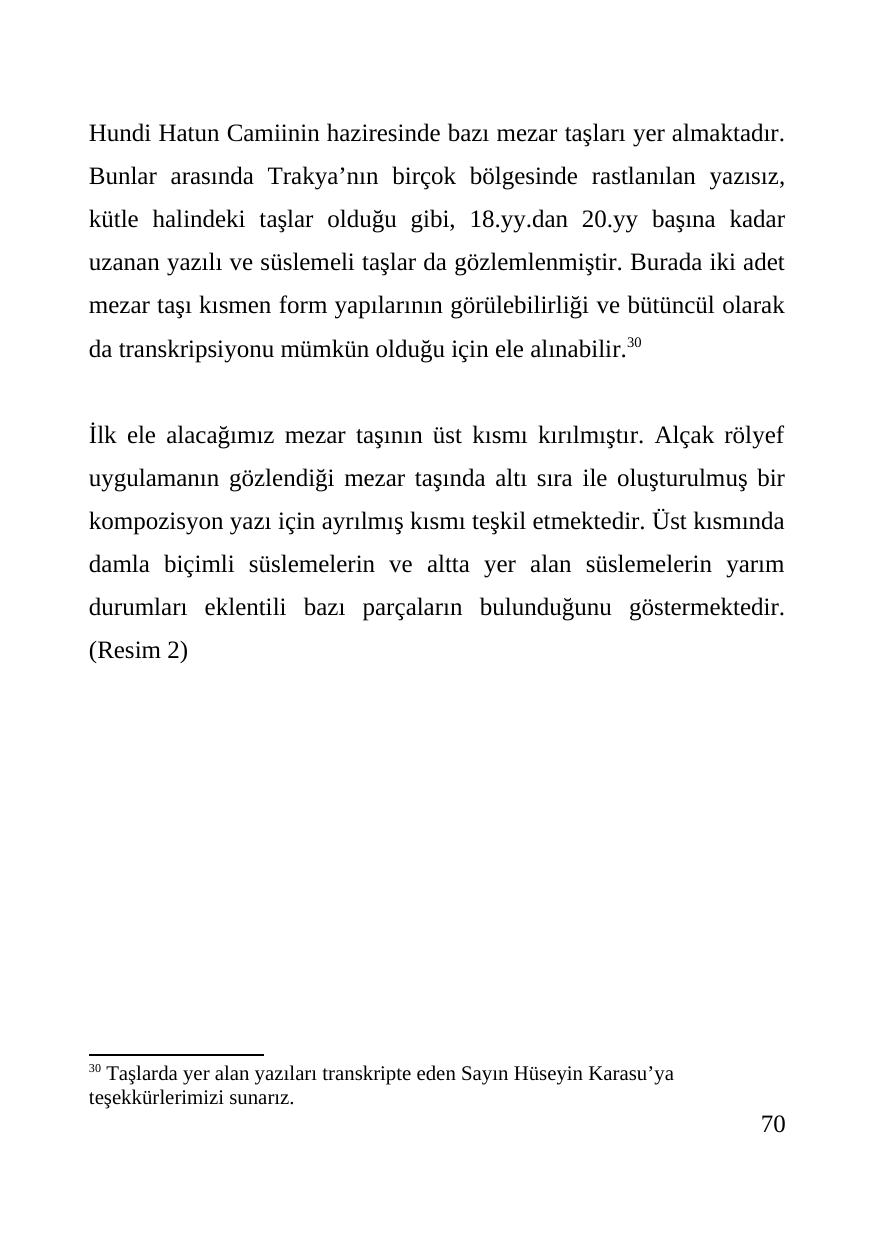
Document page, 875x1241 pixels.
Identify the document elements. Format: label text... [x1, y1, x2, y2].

text Hundi Hatun Camiinin haziresinde bazı mezar taşları yer almaktadır. Bunlar arasında Trakya’nın birçok bölgesinde rastlanılan yazısız, kütle halindeki taşlar olduğu gibi, 18.yy.dan 20.yy başına kadar uzanan yazılı ve süslemeli taşlar da gözlemlenmiştir. Burada iki adet mezar taşı kısmen form yapılarının görülebilirliği ve bütüncül olarak da transkripsiyonu mümkün olduğu için ele alınabilir. [89, 118, 785, 362]
text İlk ele alacağımız mezar taşının üst kısmı kırılmıştır. Alçak rölyef uygulamanın gözlendiği mezar taşında altı sıra ile oluşturulmuş bir kompozisyon yazı için ayrılmış kısmı teşkil etmektedir. Üst kısmında damla biçimli süslemelerin ve altta yer alan süslemelerin yarım durumları eklentili bazı parçaların bulunduğunu göstermektedir. (Resim 2) [89, 420, 785, 664]
